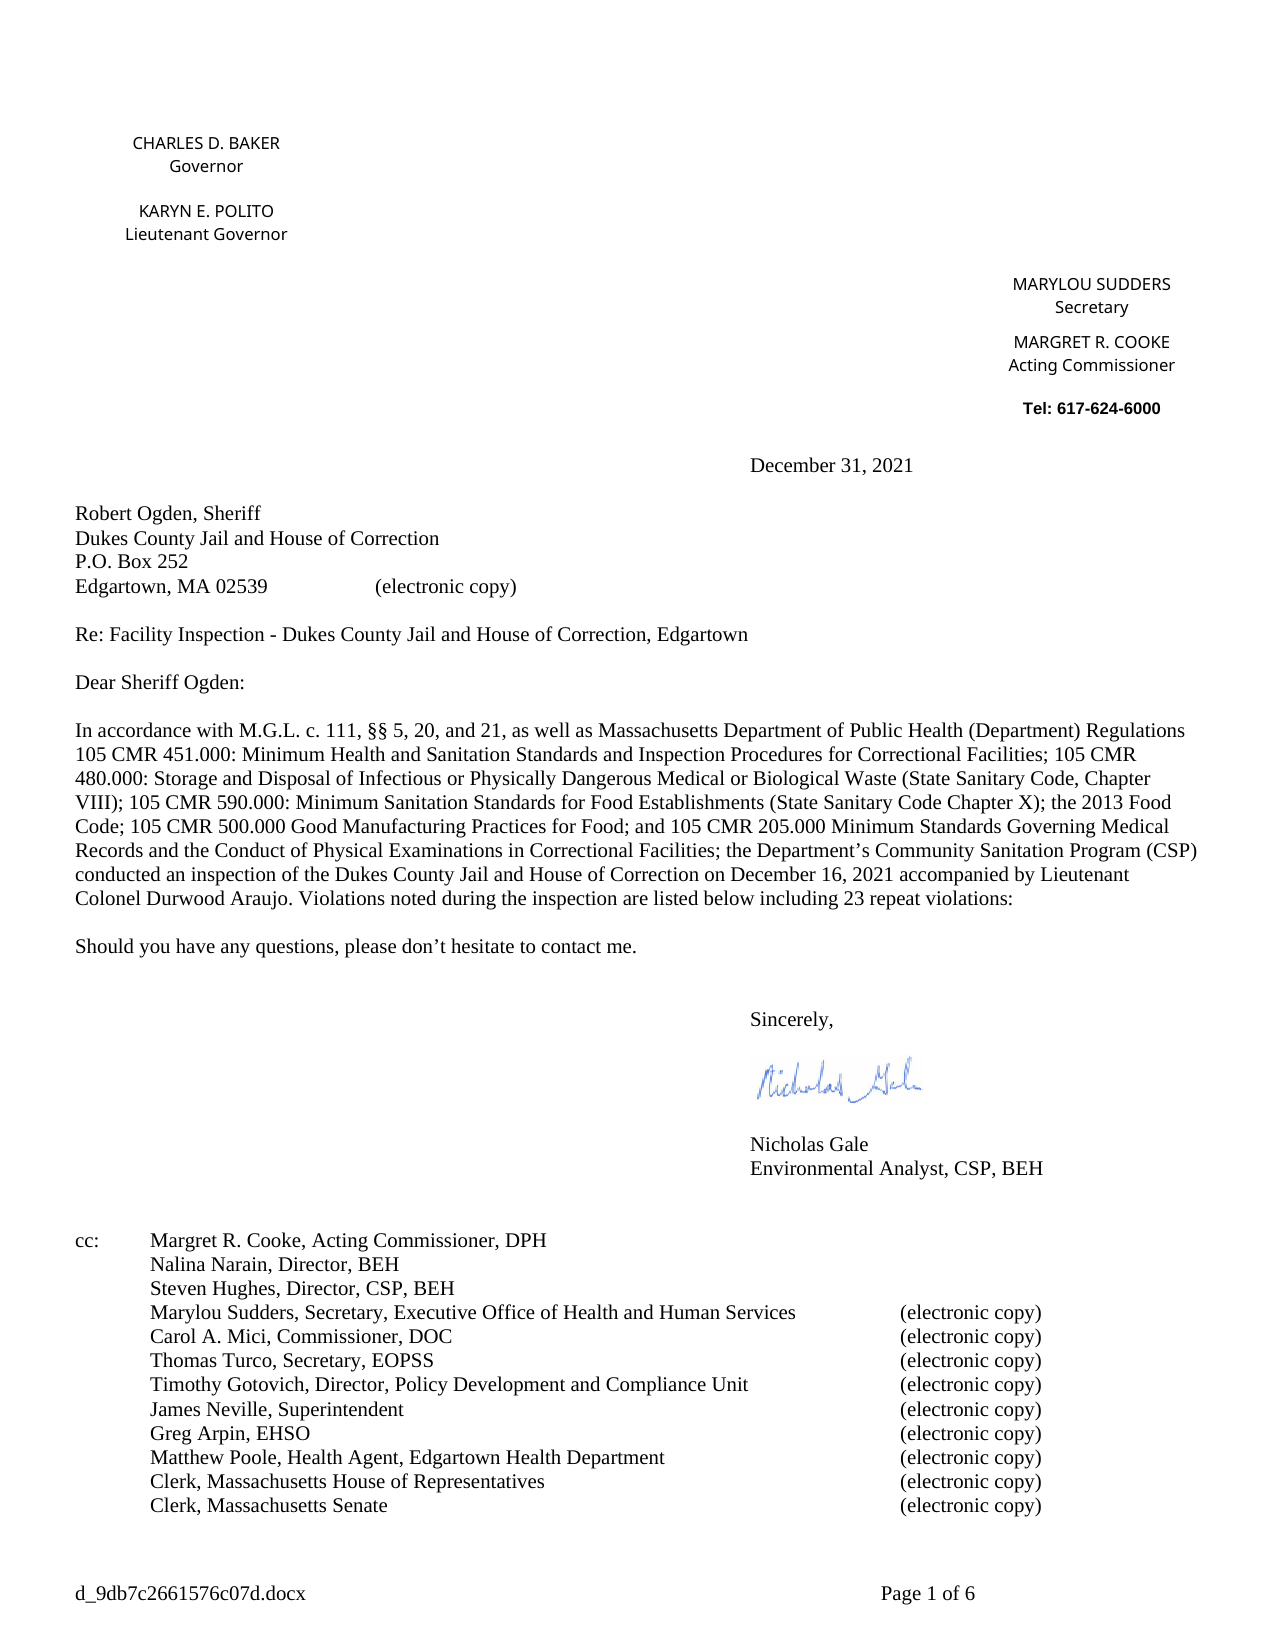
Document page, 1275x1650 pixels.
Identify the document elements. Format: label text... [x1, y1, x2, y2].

text Clerk, Massachusetts House of Representatives (electronic copy) [75, 1469, 1200, 1493]
text Steven Hughes, Director, CSP, BEH [75, 1276, 1200, 1300]
text In accordance with M.G.L. c. 111, §§ 5, 20, and 21, as well as Massachusetts Department of Public Health (Department) Regulations 105 CMR 451.000: Minimum Health and Sanitation Standards and Inspection Procedures for Correctional Facilities; 105 CMR 480.000: Storage and Disposal of Infectious or Physically Dangerous Medical or Biological Waste (State Sanitary Code, Chapter VIII); 105 CMR 590.000: Minimum Sanitation Standards for Food Establishments (State Sanitary Code Chapter X); the 2013 Food Code; 105 CMR 500.000 Good Manufacturing Practices for Food; and 105 CMR 205.000 Minimum Standards Governing Medical Records and the Conduct of Physical Examinations in Correctional Facilities; the Department’s Community Sanitation Program (CSP) conducted an inspection of the Dukes County Jail and House of Correction on December 16, 2021 accompanied by Lieutenant Colonel Durwood Araujo. Violations noted during the inspection are listed below including 23 repeat violations: [75, 718, 1200, 910]
text Re: Facility Inspection - Dukes County Jail and House of Correction, Edgartown [75, 622, 1200, 646]
text Sincerely, [75, 1007, 1200, 1031]
text cc: Margret R. Cooke, Acting Commissioner, DPH [75, 1228, 1200, 1252]
text Nalina Narain, Director, BEH [75, 1252, 1200, 1276]
text Should you have any questions, please don’t hesitate to contact me. [75, 934, 1200, 958]
text Timothy Gotovich, Director, Policy Development and Compliance Unit (electronic copy) [75, 1372, 1200, 1396]
text Robert Ogden, Sheriff [75, 501, 1200, 525]
text Marylou Sudders, Secretary, Executive Office of Health and Human Services (electronic copy) [75, 1300, 1200, 1324]
table_header CHARLES D. BAKER Governor KARYN E. POLITO Lieutenant Governor [75, 90, 337, 258]
text Thomas Turco, Secretary, EOPSS (electronic copy) [75, 1348, 1200, 1372]
text James Neville, Superintendent (electronic copy) [75, 1396, 1200, 1421]
text Carol A. Mici, Commissioner, DOC (electronic copy) [75, 1324, 1200, 1348]
text Matthew Poole, Health Agent, Edgartown Health Department (electronic copy) [150, 1444, 1200, 1469]
text Clerk, Massachusetts Senate (electronic copy) [75, 1493, 1200, 1517]
text Nicholas Gale [75, 1132, 1200, 1156]
text December 31, 2021 [675, 453, 1200, 477]
text Dukes County Jail and House of Correction [75, 525, 1200, 549]
text Edgartown, MA 02539 (electronic copy) [75, 573, 1200, 598]
text Environmental Analyst, CSP, BEH [75, 1156, 1200, 1180]
text Greg Arpin, EHSO (electronic copy) [75, 1421, 1200, 1444]
text Dear Sheriff Ogden: [75, 670, 1200, 694]
text P.O. Box 252 [75, 549, 1200, 573]
